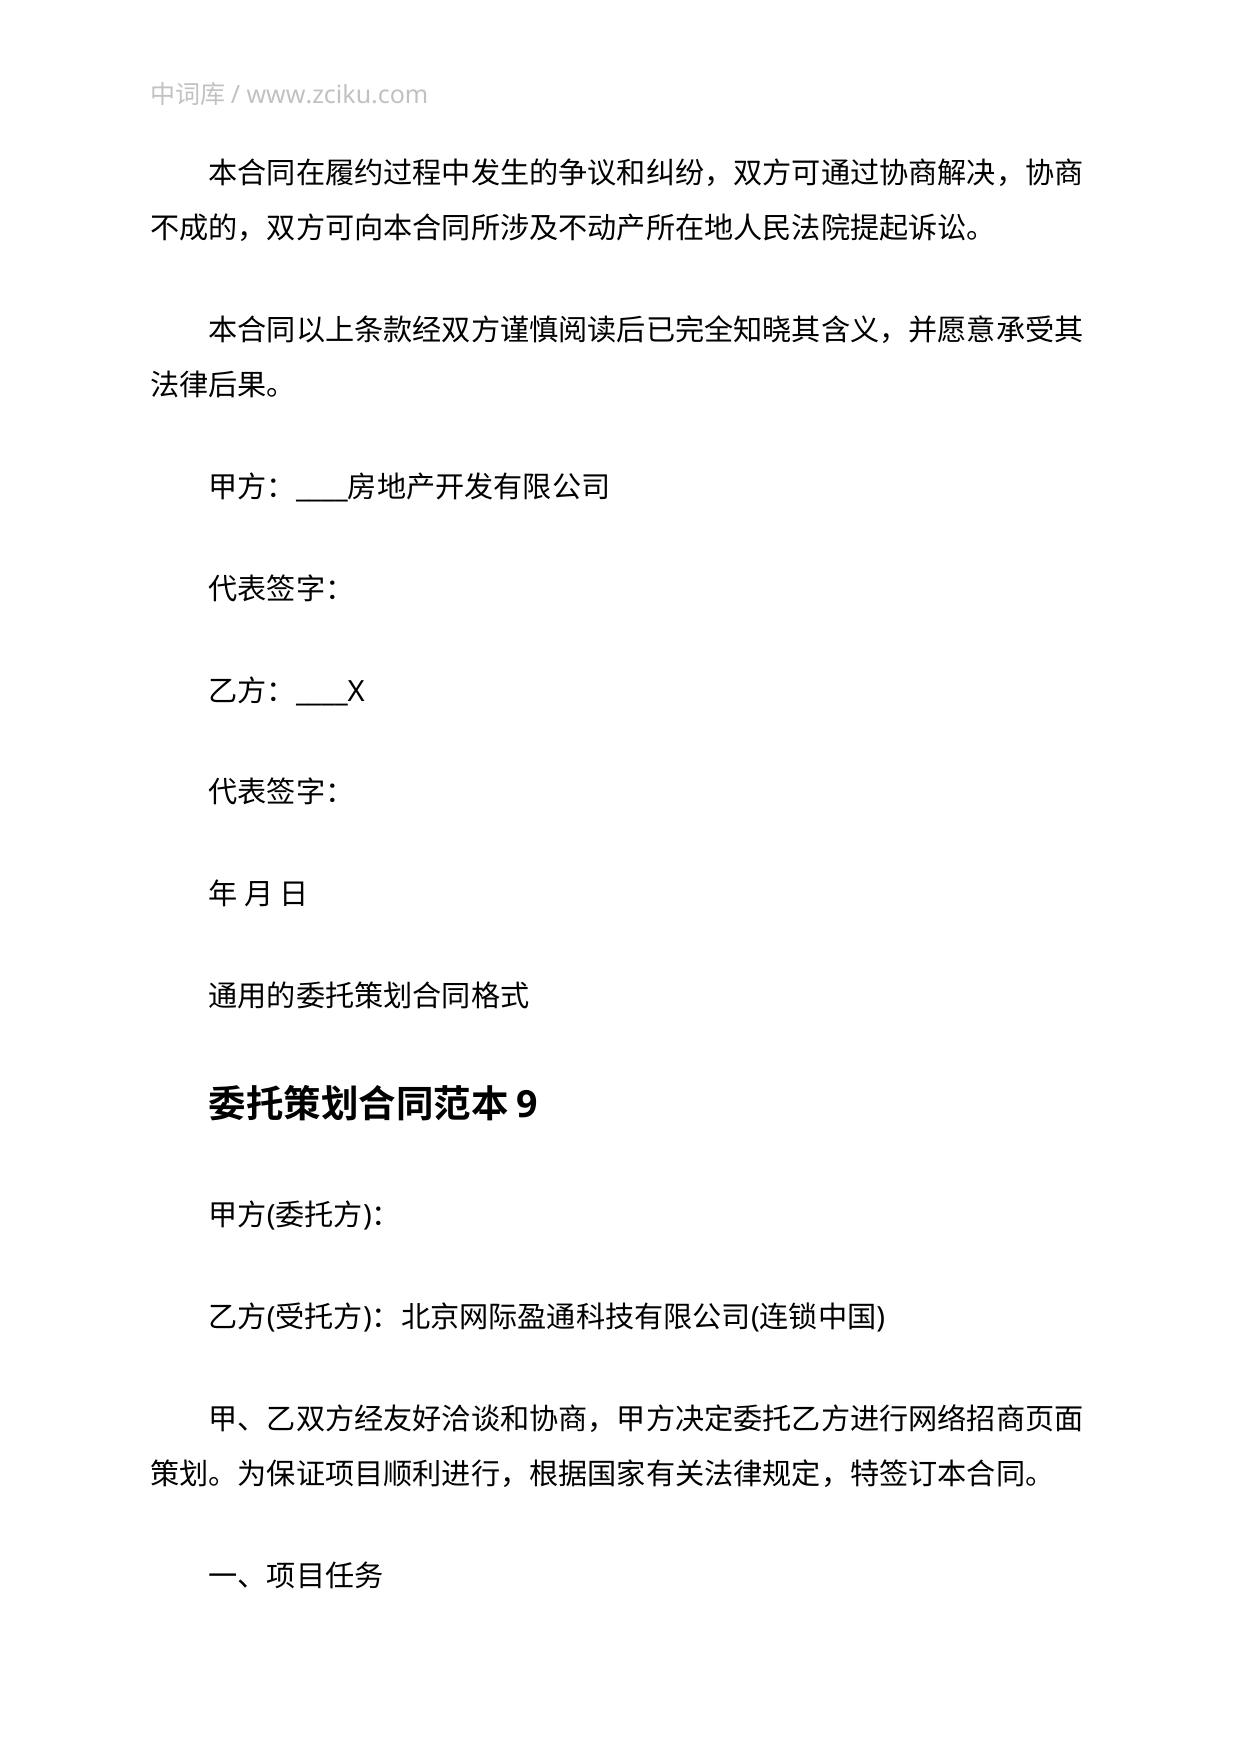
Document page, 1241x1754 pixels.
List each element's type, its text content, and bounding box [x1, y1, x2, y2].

text 甲方：____房地产开发有限公司 [150, 463, 1090, 506]
text 本合同在履约过程中发生的争议和纠纷，双方可通过协商解决，协商不成的，双方可向本合同所涉及不动产所在地人民法院提起诉讼。 [150, 150, 1090, 247]
text 乙方(受托方)：北京网际盈通科技有限公司(连锁中国) [150, 1294, 1090, 1336]
text 委托策划合同范本9 [150, 1074, 1090, 1129]
text 代表签字： [150, 769, 1090, 811]
text 甲、乙双方经友好洽谈和协商，甲方决定委托乙方进行网络招商页面策划。为保证项目顺利进行，根据国家有关法律规定，特签订本合同。 [150, 1396, 1090, 1493]
text 乙方：____X [150, 667, 1090, 709]
text 本合同以上条款经双方谨慎阅读后已完全知晓其含义，并愿意承受其法律后果。 [150, 307, 1090, 404]
text 代表签字： [150, 565, 1090, 608]
text 年 月 日 [150, 871, 1090, 913]
text 一、项目任务 [150, 1553, 1090, 1595]
text 通用的委托策划合同格式 [150, 973, 1090, 1015]
text 甲方(委托方)： [150, 1192, 1090, 1234]
